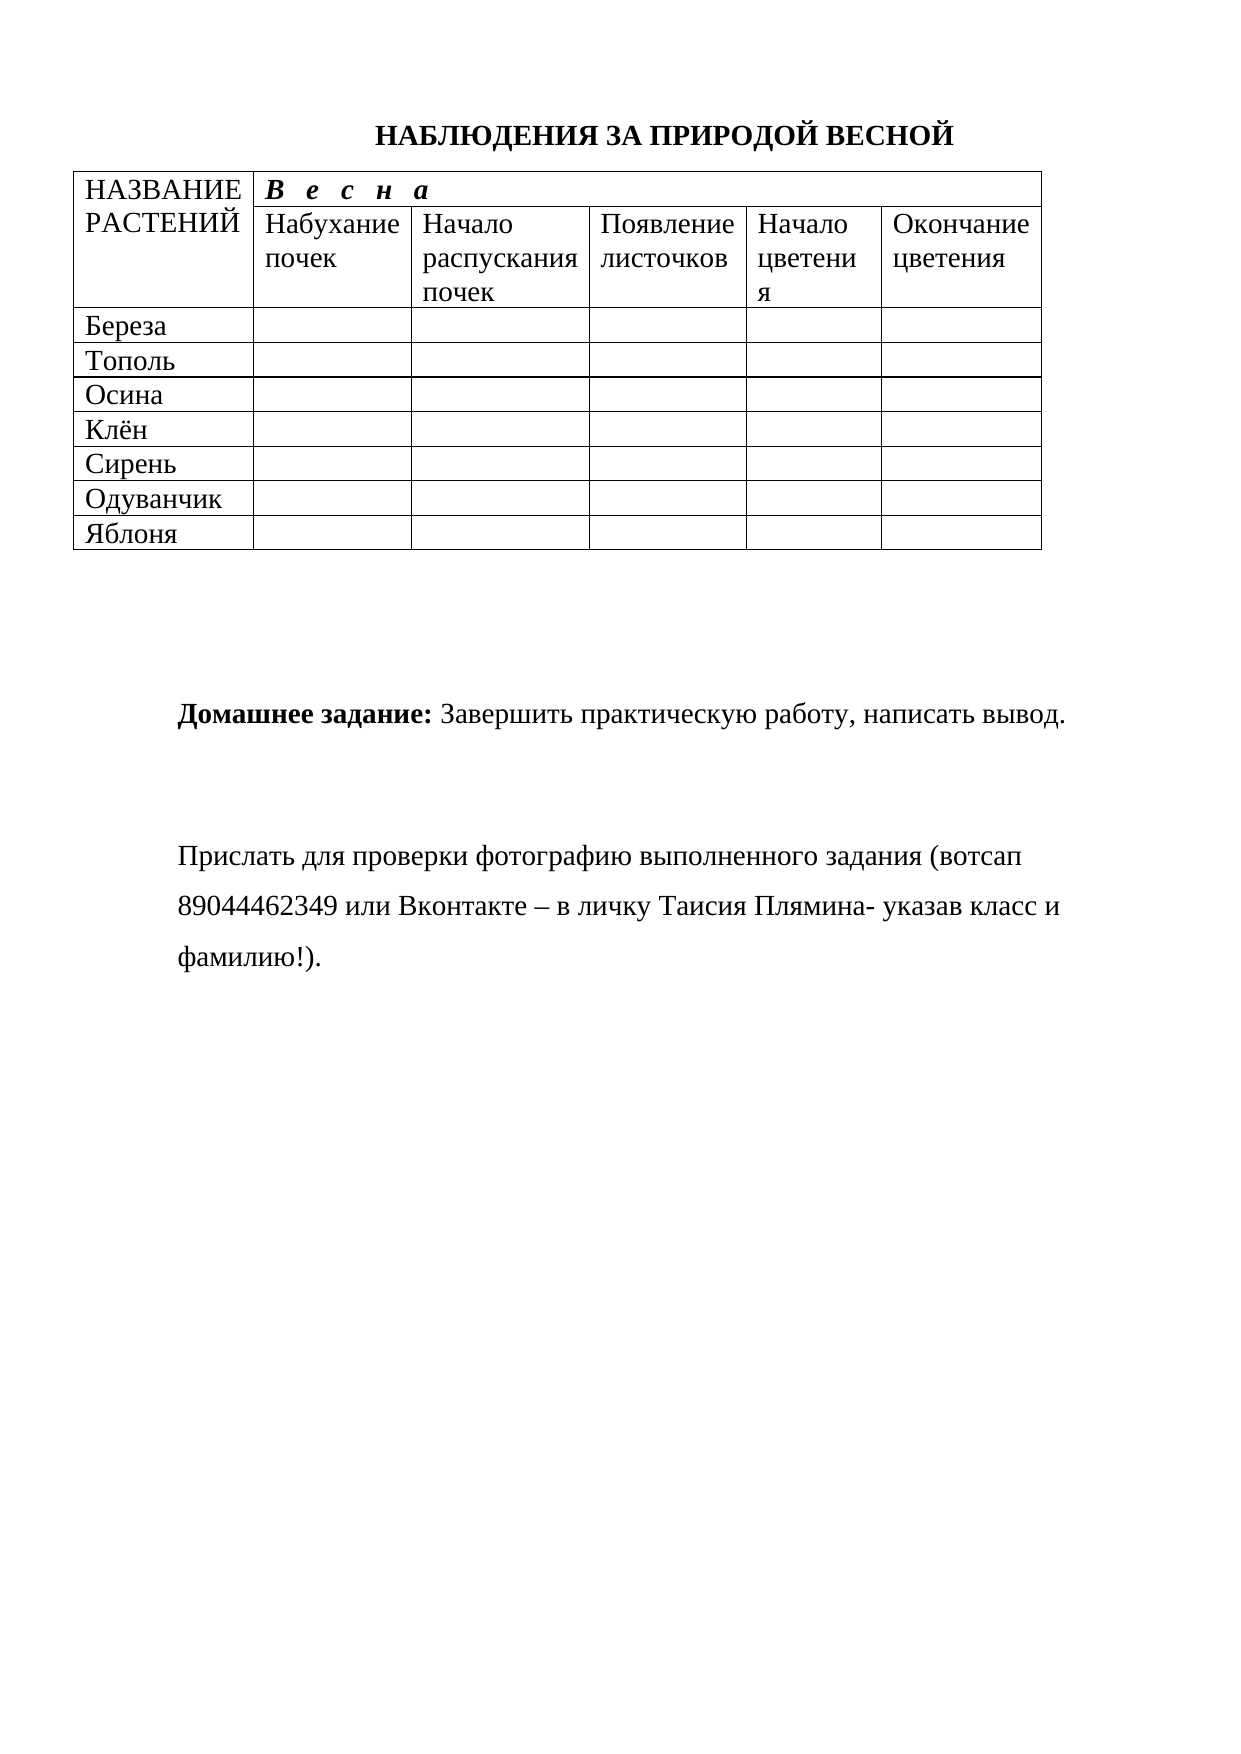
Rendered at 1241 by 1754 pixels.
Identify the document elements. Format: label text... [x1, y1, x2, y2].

table_cell [747, 516, 881, 549]
table_cell [254, 516, 411, 549]
table_cell [412, 481, 589, 515]
table_cell [412, 516, 589, 549]
table_cell [747, 343, 881, 376]
text НАБЛЮДЕНИЯ ЗА ПРИРОДОЙ ВЕСНОЙ [177, 118, 1152, 152]
table_cell Окончание цветения [882, 207, 1041, 307]
table_cell [882, 412, 1041, 446]
table_cell [747, 412, 881, 446]
table_cell [882, 447, 1041, 480]
table_cell [412, 378, 589, 411]
table_cell [412, 412, 589, 446]
table_cell [747, 308, 881, 342]
table_cell [412, 308, 589, 342]
table_cell Яблоня [74, 516, 253, 549]
table_cell Осина [74, 378, 253, 411]
table_cell Одуванчик [74, 481, 253, 515]
table_cell [747, 378, 881, 411]
table_cell [412, 343, 589, 376]
table_cell [254, 343, 411, 376]
table_cell [747, 447, 881, 480]
table_header НАЗВАНИЕ РАСТЕНИЙ [74, 172, 253, 307]
table_cell Береза [74, 308, 253, 342]
table_cell Начало цветения [747, 207, 881, 307]
table_cell [590, 481, 746, 515]
table_cell [254, 378, 411, 411]
table_cell [590, 516, 746, 549]
table_cell [590, 412, 746, 446]
table_cell Сирень [74, 447, 253, 480]
table_cell [590, 447, 746, 480]
table_cell [882, 343, 1041, 376]
table_cell [254, 447, 411, 480]
table_cell [590, 308, 746, 342]
table_cell Начало распускания почек [412, 207, 589, 307]
table_cell [254, 481, 411, 515]
table_cell Клён [74, 412, 253, 446]
table_cell [882, 378, 1041, 411]
table_cell [590, 378, 746, 411]
table_cell Появление листочков [590, 207, 746, 307]
table_cell Набухание почек [254, 207, 411, 307]
table_cell [882, 516, 1041, 549]
text Домашнее задание: Завершить практическую работу, написать вывод. [177, 696, 1152, 729]
table_cell [590, 343, 746, 376]
table_cell [412, 447, 589, 480]
table_cell [882, 308, 1041, 342]
table_cell [254, 308, 411, 342]
text Прислать для проверки фотографию выполненного задания (вотсап 89044462349 или Вконтакте – в личку Таисия Плямина- указав класс и фамилию!). [177, 838, 1152, 972]
table_cell [747, 481, 881, 515]
table_header В е с н а [254, 172, 1041, 206]
table_cell [254, 412, 411, 446]
table_cell [882, 481, 1041, 515]
table_cell Тополь [74, 343, 253, 376]
